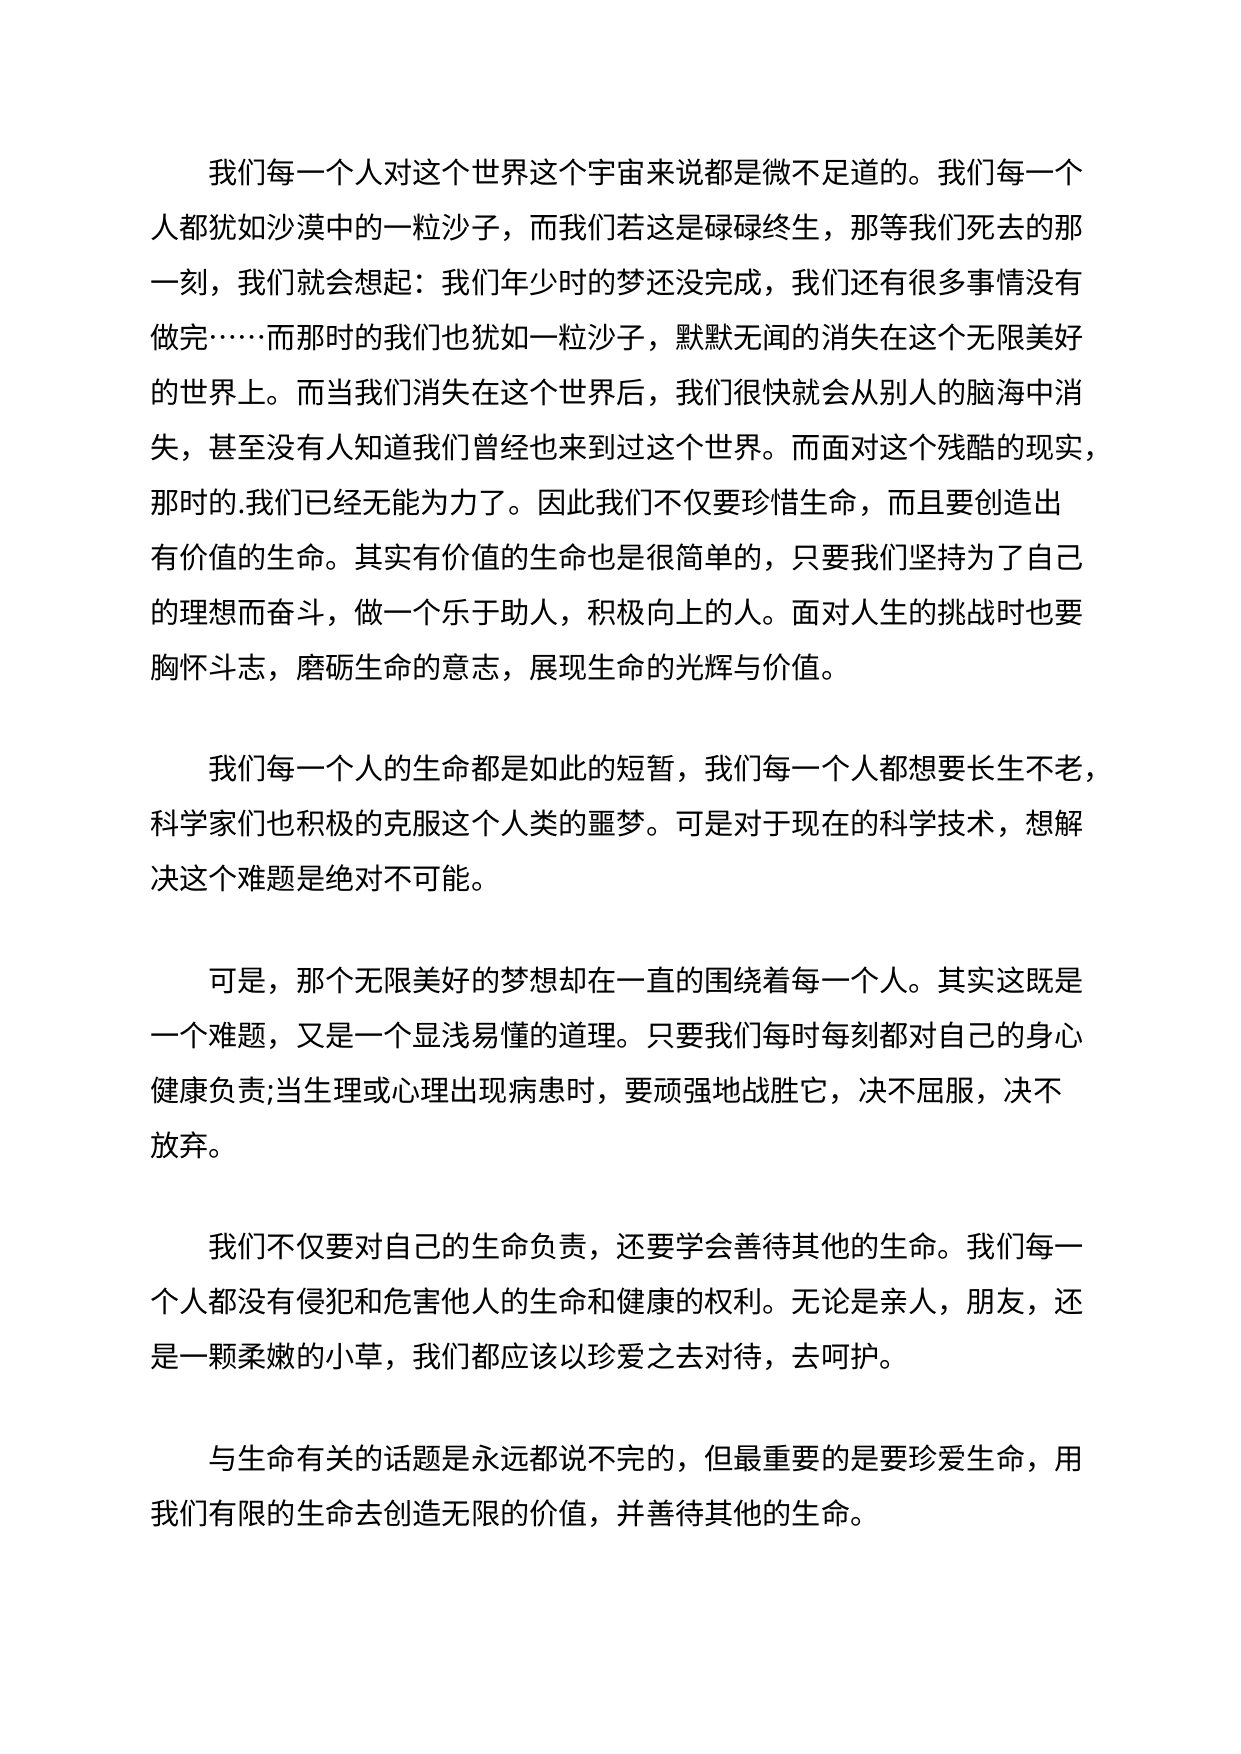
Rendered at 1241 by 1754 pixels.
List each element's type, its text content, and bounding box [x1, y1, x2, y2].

text 与生命有关的话题是永远都说不完的，但最重要的是要珍爱生命，用我们有限的生命去创造无限的价值，并善待其他的生命。 [150, 1436, 1090, 1533]
text 我们每一个人对这个世界这个宇宙来说都是微不足道的。我们每一个人都犹如沙漠中的一粒沙子，而我们若这是碌碌终生，那等我们死去的那一刻，我们就会想起：我们年少时的梦还没完成，我们还有很多事情没有做完……而那时的我们也犹如一粒沙子，默默无闻的消失在这个无限美好的世界上。而当我们消失在这个世界后，我们很快就会从别人的脑海中消失，甚至没有人知道我们曾经也来到过这个世界。而面对这个残酷的现实，那时的.我们已经无能为力了。因此我们不仅要珍惜生命，而且要创造出有价值的生命。其实有价值的生命也是很简单的，只要我们坚持为了自己的理想而奋斗，做一个乐于助人，积极向上的人。面对人生的挑战时也要胸怀斗志，磨砺生命的意志，展现生命的光辉与价值。 [150, 150, 1090, 686]
text 我们每一个人的生命都是如此的短暂，我们每一个人都想要长生不老，科学家们也积极的克服这个人类的噩梦。可是对于现在的科学技术，想解决这个难题是绝对不可能。 [150, 746, 1090, 898]
text 我们不仅要对自己的生命负责，还要学会善待其他的生命。我们每一个人都没有侵犯和危害他人的生命和健康的权利。无论是亲人，朋友，还是一颗柔嫩的小草，我们都应该以珍爱之去对待，去呵护。 [150, 1224, 1090, 1376]
text 可是，那个无限美好的梦想却在一直的围绕着每一个人。其实这既是一个难题，又是一个显浅易懂的道理。只要我们每时每刻都对自己的身心健康负责;当生理或心理出现病患时，要顽强地战胜它，决不屈服，决不放弃。 [150, 957, 1090, 1164]
